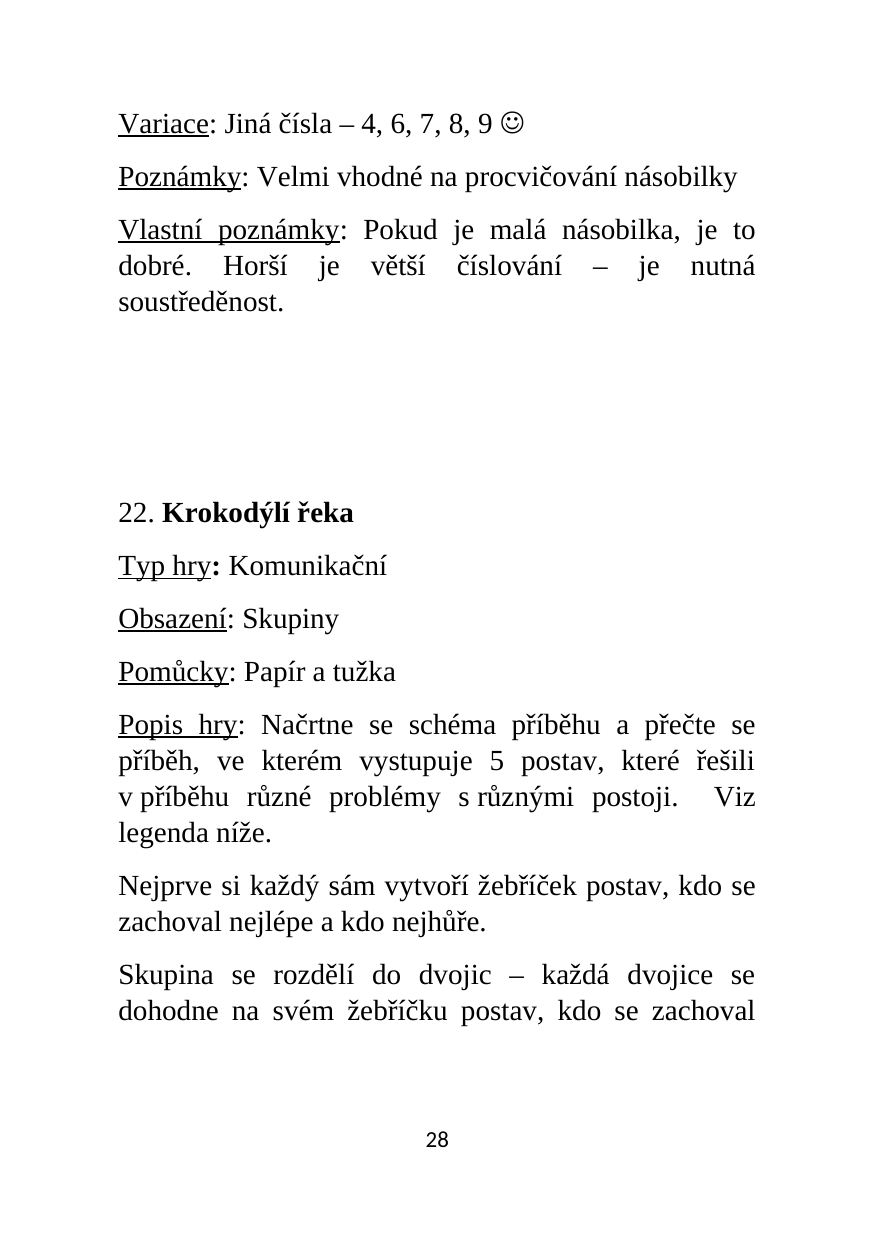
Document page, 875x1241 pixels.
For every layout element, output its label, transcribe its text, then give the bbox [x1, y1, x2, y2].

text Poznámky: Velmi vhodné na procvičování násobilky [118, 159, 756, 193]
text Vlastní poznámky: Pokud je malá násobilka, je to dobré. Horší je větší číslování – je nutná soustředěnost. [118, 212, 756, 318]
text Typ hry: Komunikační [118, 548, 756, 582]
text 22. Krokodýlí řeka [118, 496, 756, 529]
text Popis hry: Načrtne se schéma příběhu a přečte se příběh, ve kterém vystupuje 5 postav, které řešili v příběhu různé problémy s různými postoji. Viz legenda níže. [118, 707, 756, 849]
text Pomůcky: Papír a tužka [118, 654, 756, 688]
text Nejprve si každý sám vytvoří žebříček postav, kdo se zachoval nejlépe a kdo nejhůře. [118, 868, 756, 938]
text Obsazení: Skupiny [118, 601, 756, 635]
text Variace: Jiná čísla – 4, 6, 7, 8, 9 [118, 106, 756, 140]
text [118, 957, 756, 1027]
